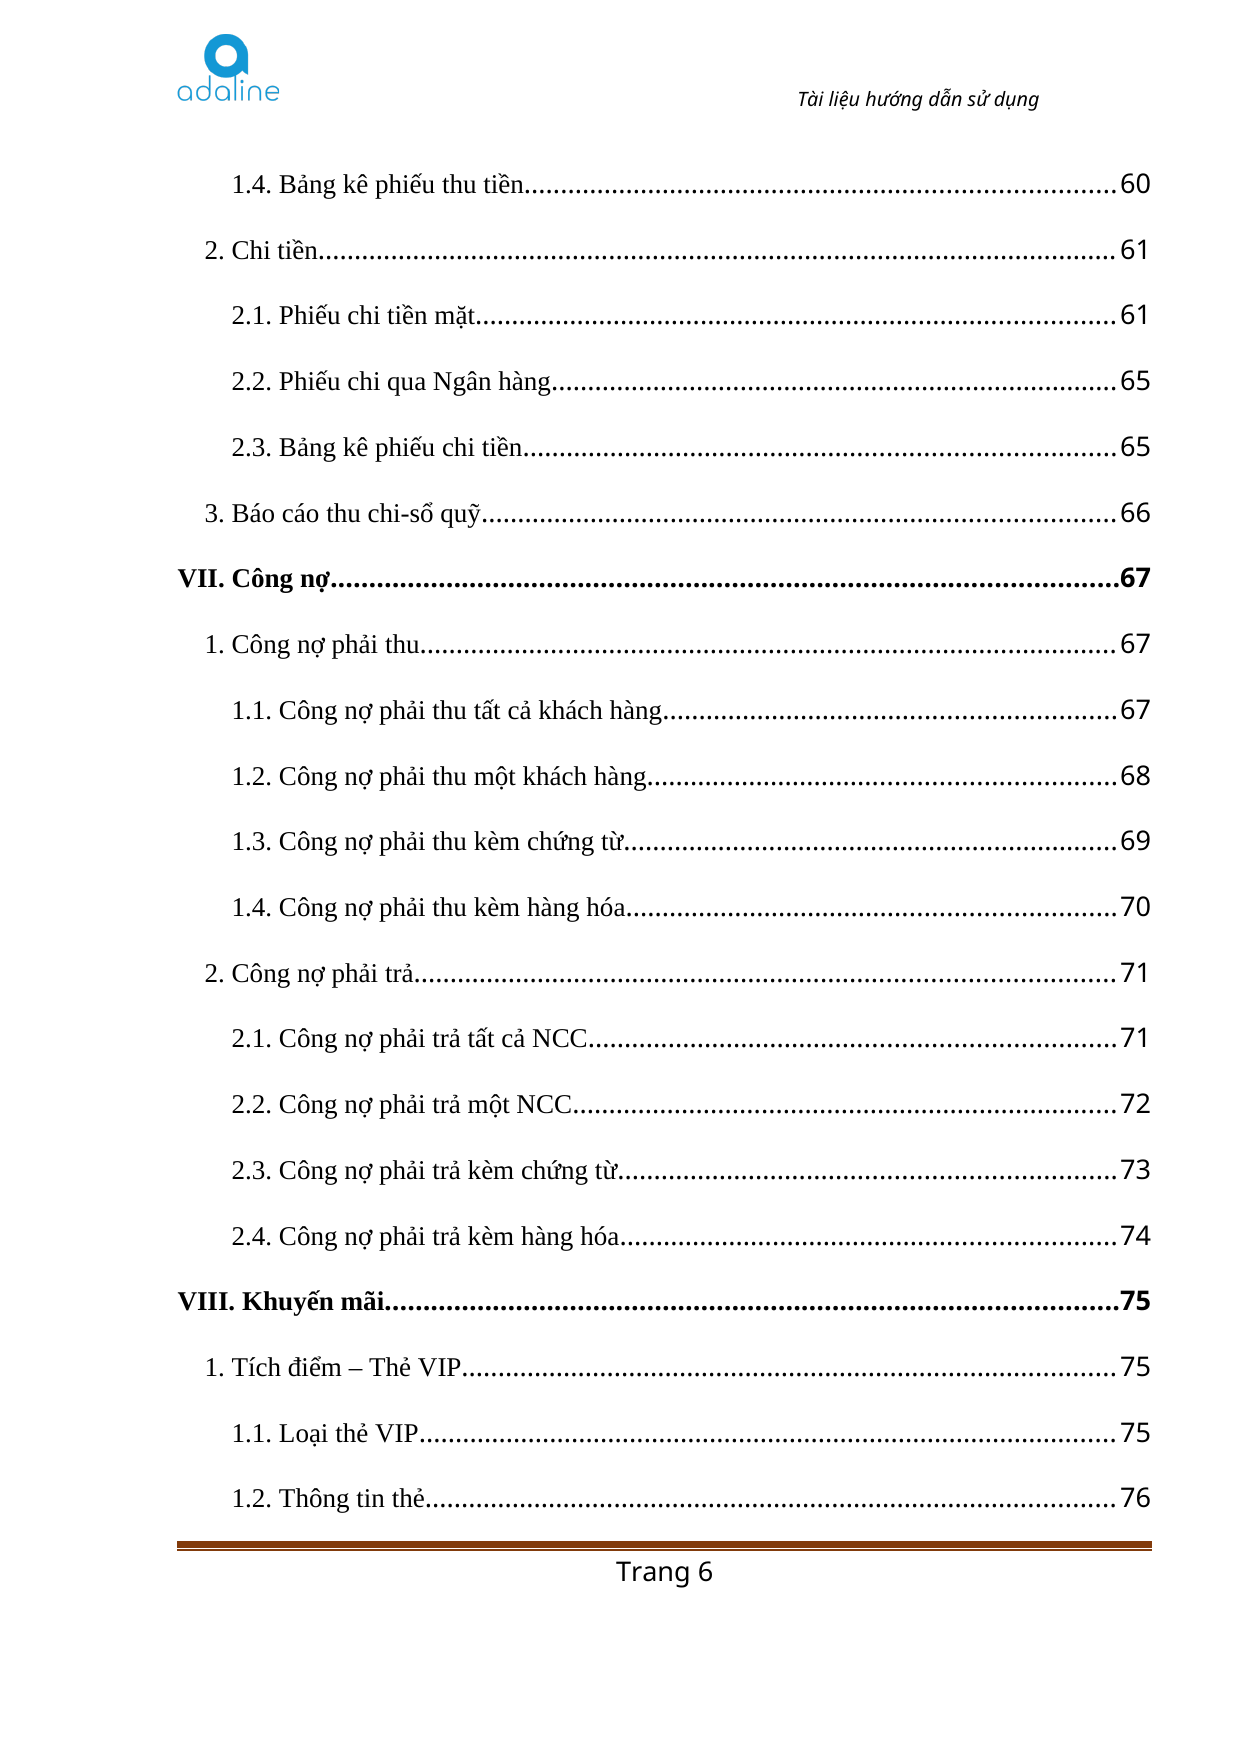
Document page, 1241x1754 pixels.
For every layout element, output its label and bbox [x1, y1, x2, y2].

picture [177, 29, 280, 107]
